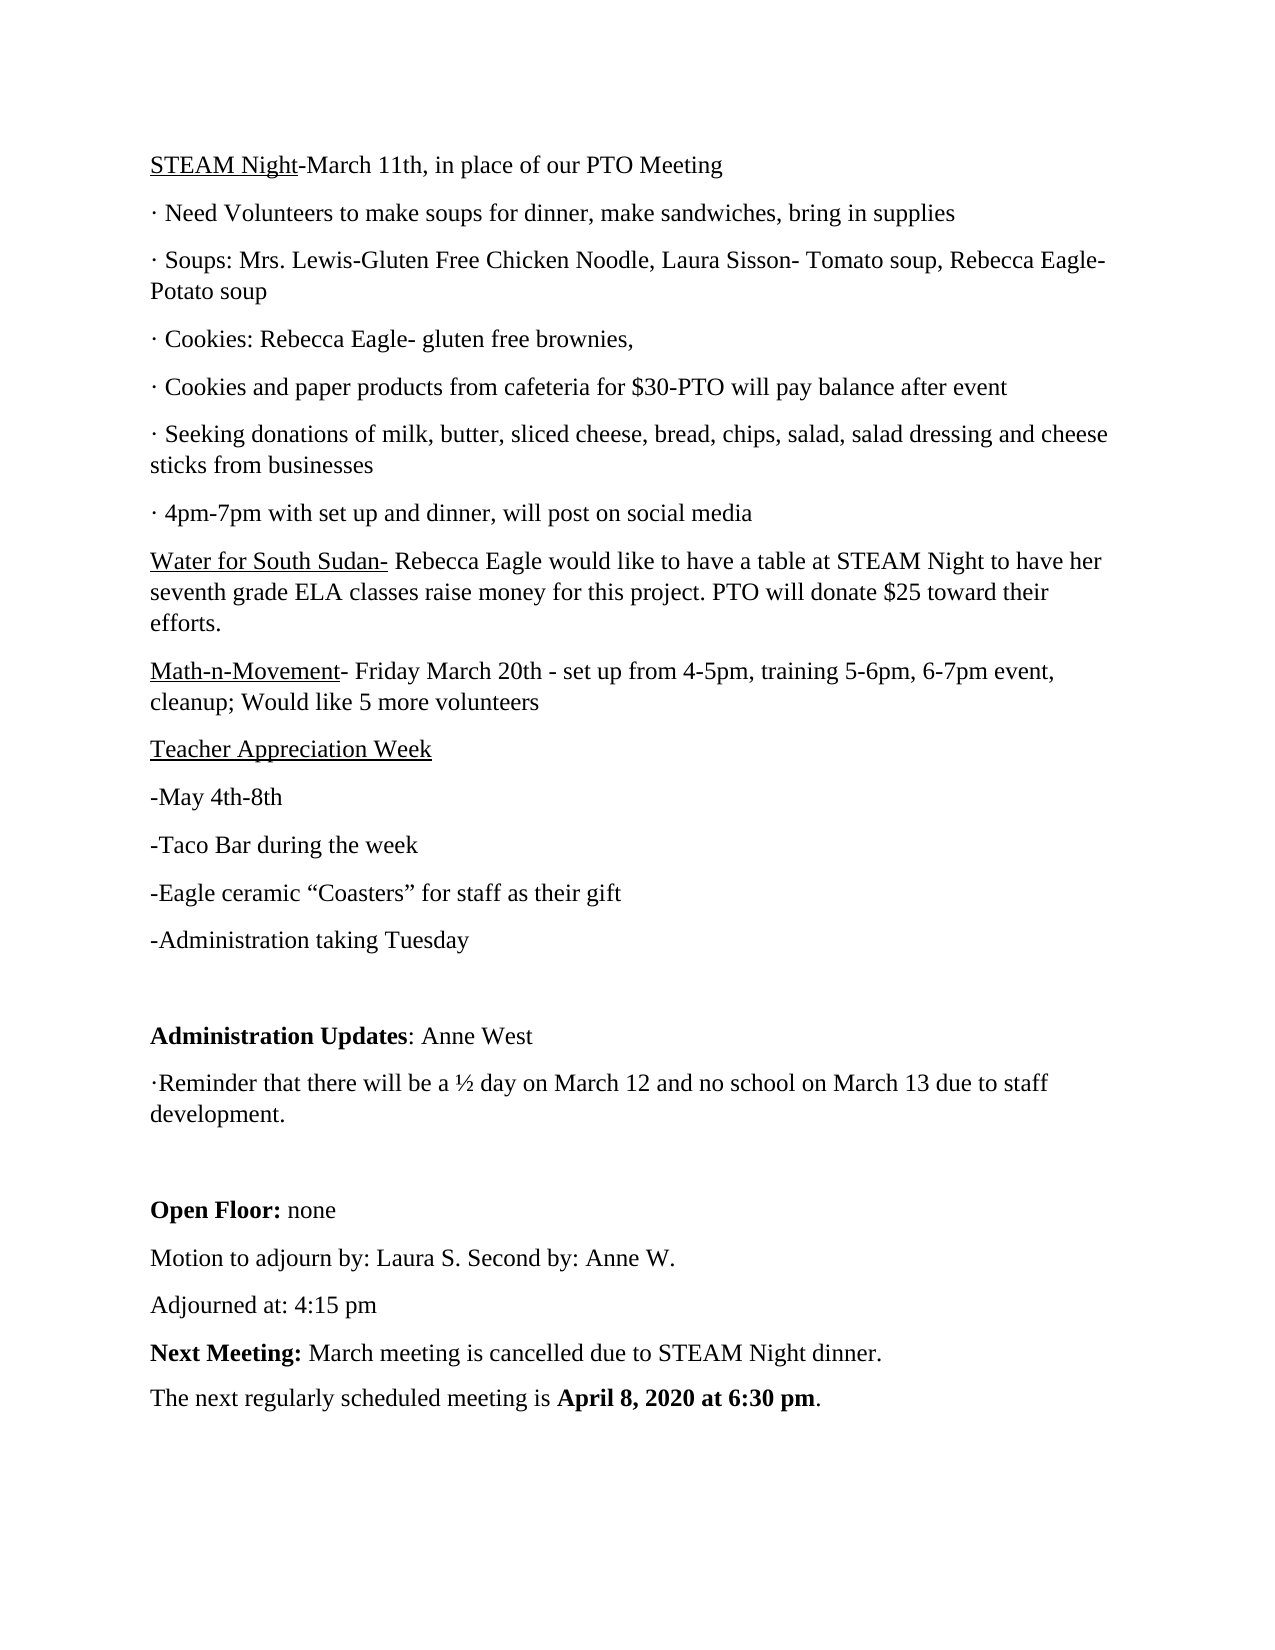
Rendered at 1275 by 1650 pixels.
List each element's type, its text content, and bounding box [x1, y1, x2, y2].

text Open Floor: none [150, 1195, 1125, 1224]
text · Cookies and paper products from cafeteria for $30-PTO will pay balance after event [150, 372, 1125, 401]
text ·Reminder that there will be a ½ day on March 12 and no school on March 13 due to staff development. [150, 1068, 1125, 1128]
text · Seeking donations of milk, butter, sliced cheese, bread, chips, salad, salad dressing and cheese sticks from businesses [150, 419, 1125, 479]
text · 4pm-7pm with set up and dinner, will post on social media [150, 498, 1125, 527]
text Adjourned at: 4:15 pm [150, 1290, 1125, 1319]
text · Need Volunteers to make soups for dinner, make sandwiches, bring in supplies [150, 198, 1125, 226]
text Math-n-Movement- Friday March 20th - set up from 4-5pm, training 5-6pm, 6-7pm event, cleanup; Would like 5 more volunteers [150, 656, 1125, 716]
text · Cookies: Rebecca Eagle- gluten free brownies, [150, 324, 1125, 353]
text Administration Updates: Anne West [150, 1021, 1125, 1049]
text · Soups: Mrs. Lewis-Gluten Free Chicken Noodle, Laura Sisson- Tomato soup, Rebecca Eagle- Potato soup [150, 245, 1125, 305]
text STEAM Night-March 11th, in place of our PTO Meeting [150, 150, 1125, 179]
text Motion to adjourn by: Laura S. Second by: Anne W. [150, 1243, 1125, 1271]
text Next Meeting: March meeting is cancelled due to STEAM Night dinner. [150, 1338, 1125, 1367]
text -Taco Bar during the week [150, 830, 1125, 859]
text Water for South Sudan- Rebecca Eagle would like to have a table at STEAM Night to have her seventh grade ELA classes raise money for this project. PTO will donate $25 toward their efforts. [150, 546, 1125, 637]
text -Administration taking Tuesday [150, 925, 1125, 954]
text The next regularly scheduled meeting is April 8, 2020 at 6:30 pm. [150, 1383, 1125, 1412]
text -Eagle ceramic “Coasters” for staff as their gift [150, 878, 1125, 906]
text Teacher Appreciation Week [150, 734, 1125, 763]
text -May 4th-8th [150, 782, 1125, 811]
